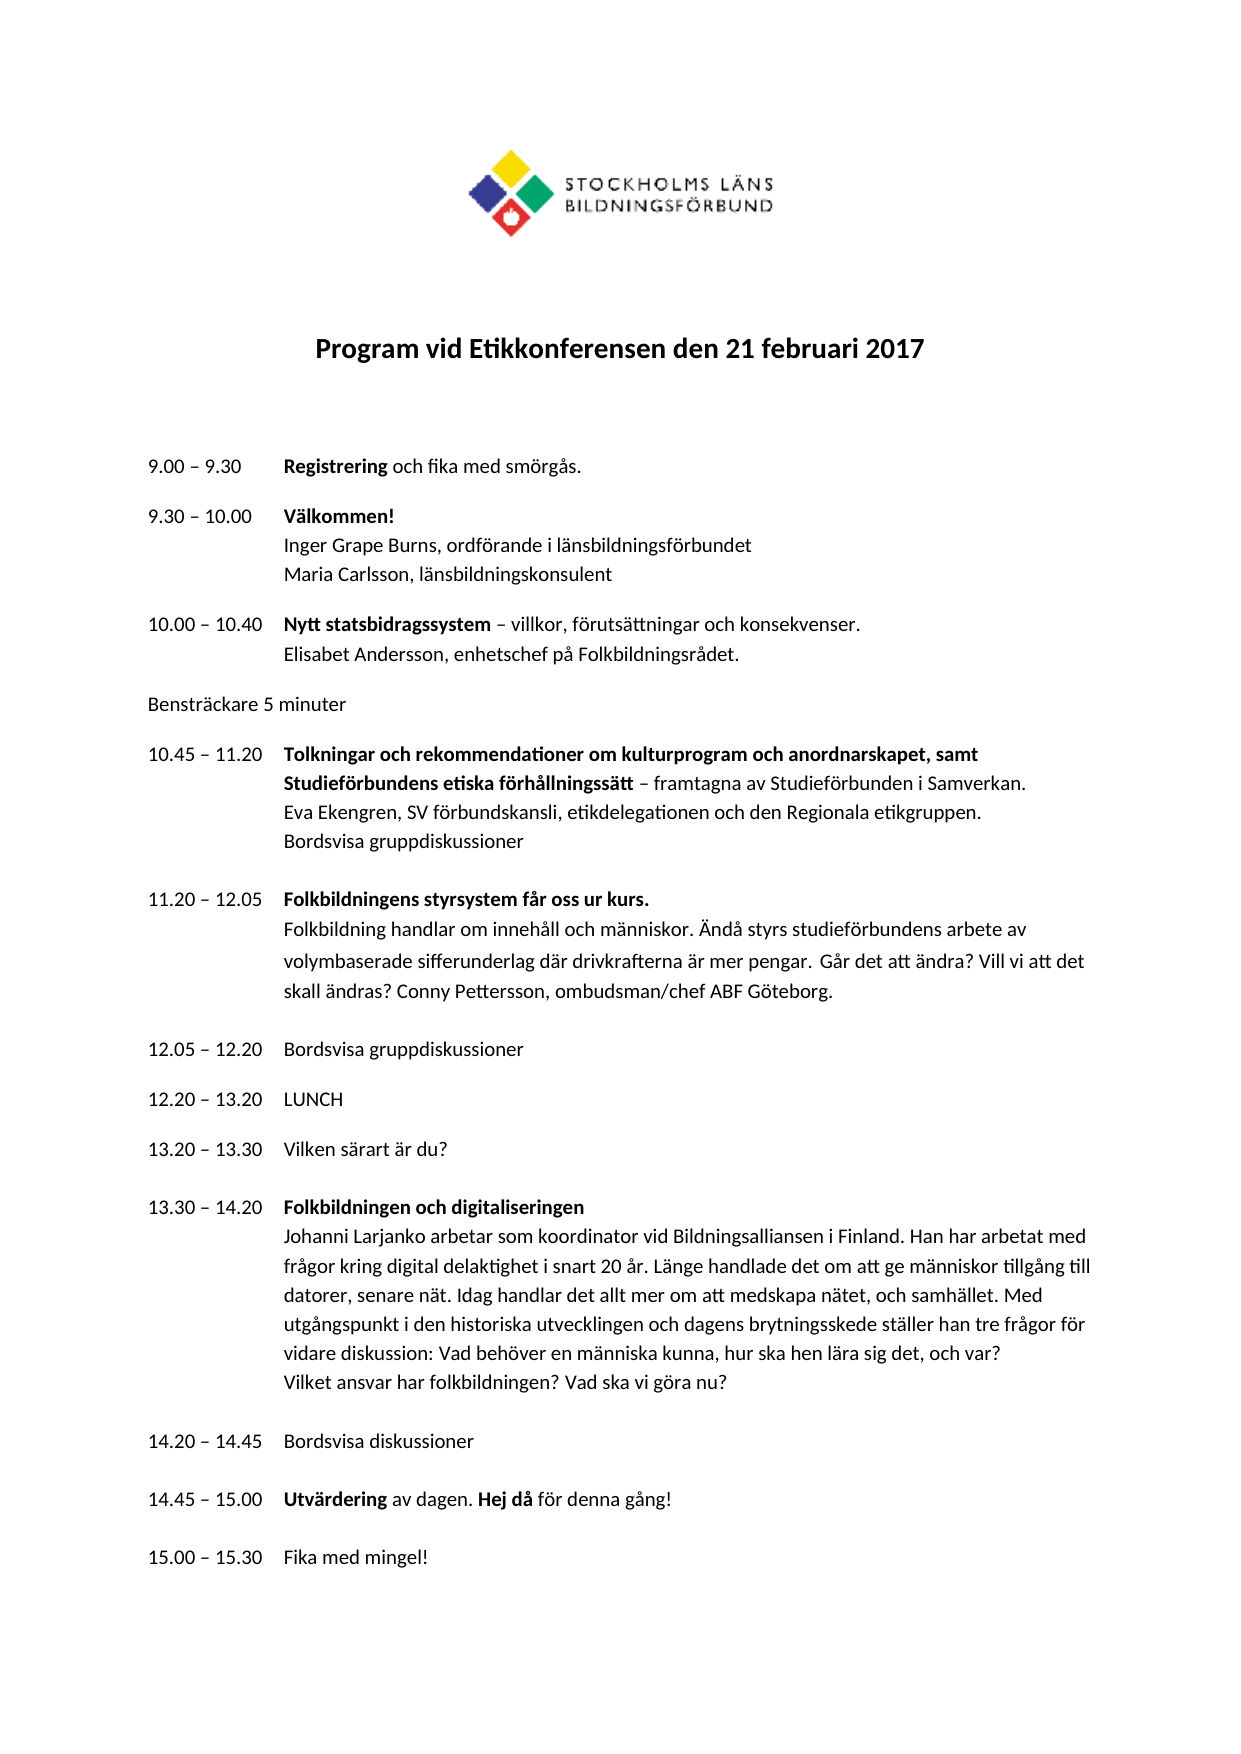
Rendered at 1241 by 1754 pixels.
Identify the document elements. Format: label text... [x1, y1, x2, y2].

text 10.45 – 11.20 Tolkningar och rekommendationer om kulturprogram och anordnarskapet, samt Studieförbundens etiska förhållningssätt – framtagna av Studieförbunden i Samverkan. Eva Ekengren, SV förbundskansli, etikdelegationen och den Regionala etikgruppen. Bordsvisa gruppdiskussioner [148, 741, 1093, 854]
text Program vid Etikkonferensen den 21 februari 2017 [148, 330, 1093, 365]
text 13.30 – 14.20 Folkbildningen och digitaliseringen Johanni Larjanko arbetar som koordinator vid Bildningsalliansen i Finland. Han har arbetat med frågor kring digital delaktighet i snart 20 år. Länge handlade det om att ge människor tillgång till datorer, senare nät. Idag handlar det allt mer om att medskapa nätet, och samhället. Med utgångspunkt i den historiska utvecklingen och dagens brytningsskede ställer han tre frågor för vidare diskussion: Vad behöver en människa kunna, hur ska hen lära sig det, och var? Vilket ansvar har folkbildningen? Vad ska vi göra nu? [148, 1194, 1093, 1395]
text 9.00 – 9.30 Registrering och fika med smörgås. [148, 453, 1093, 479]
text 9.30 – 10.00 Välkommen! Inger Grape Burns, ordförande i länsbildningsförbundet Maria Carlsson, länsbildningskonsulent [148, 503, 1093, 587]
text 12.05 – 12.20 Bordsvisa gruppdiskussioner [148, 1036, 1093, 1062]
text 10.00 – 10.40 Nytt statsbidragssystem – villkor, förutsättningar och konsekvenser. Elisabet Andersson, enhetschef på Folkbildningsrådet. [148, 612, 1093, 666]
text Bensträckare 5 minuter [148, 691, 1093, 716]
text 14.45 – 15.00 Utvärdering av dagen. Hej då för denna gång! [148, 1486, 1093, 1512]
text 13.20 – 13.30 Vilken särart är du? [148, 1136, 1093, 1162]
picture [463, 147, 777, 243]
text 14.20 – 14.45 Bordsvisa diskussioner [148, 1428, 1093, 1453]
text 11.20 – 12.05 Folkbildningens styrsystem får oss ur kurs. Folkbildning handlar om innehåll och människor. Ändå styrs studieförbundens arbete av volymbaserade sifferunderlag där drivkrafterna är mer pengar. Går det att ändra? Vill vi att det skall ändras? Conny Pettersson, ombudsman/chef ABF Göteborg. [148, 887, 1093, 1003]
text 12.20 – 13.20 LUNCH [148, 1086, 1093, 1112]
text 15.00 – 15.30 Fika med mingel! [148, 1544, 1093, 1570]
